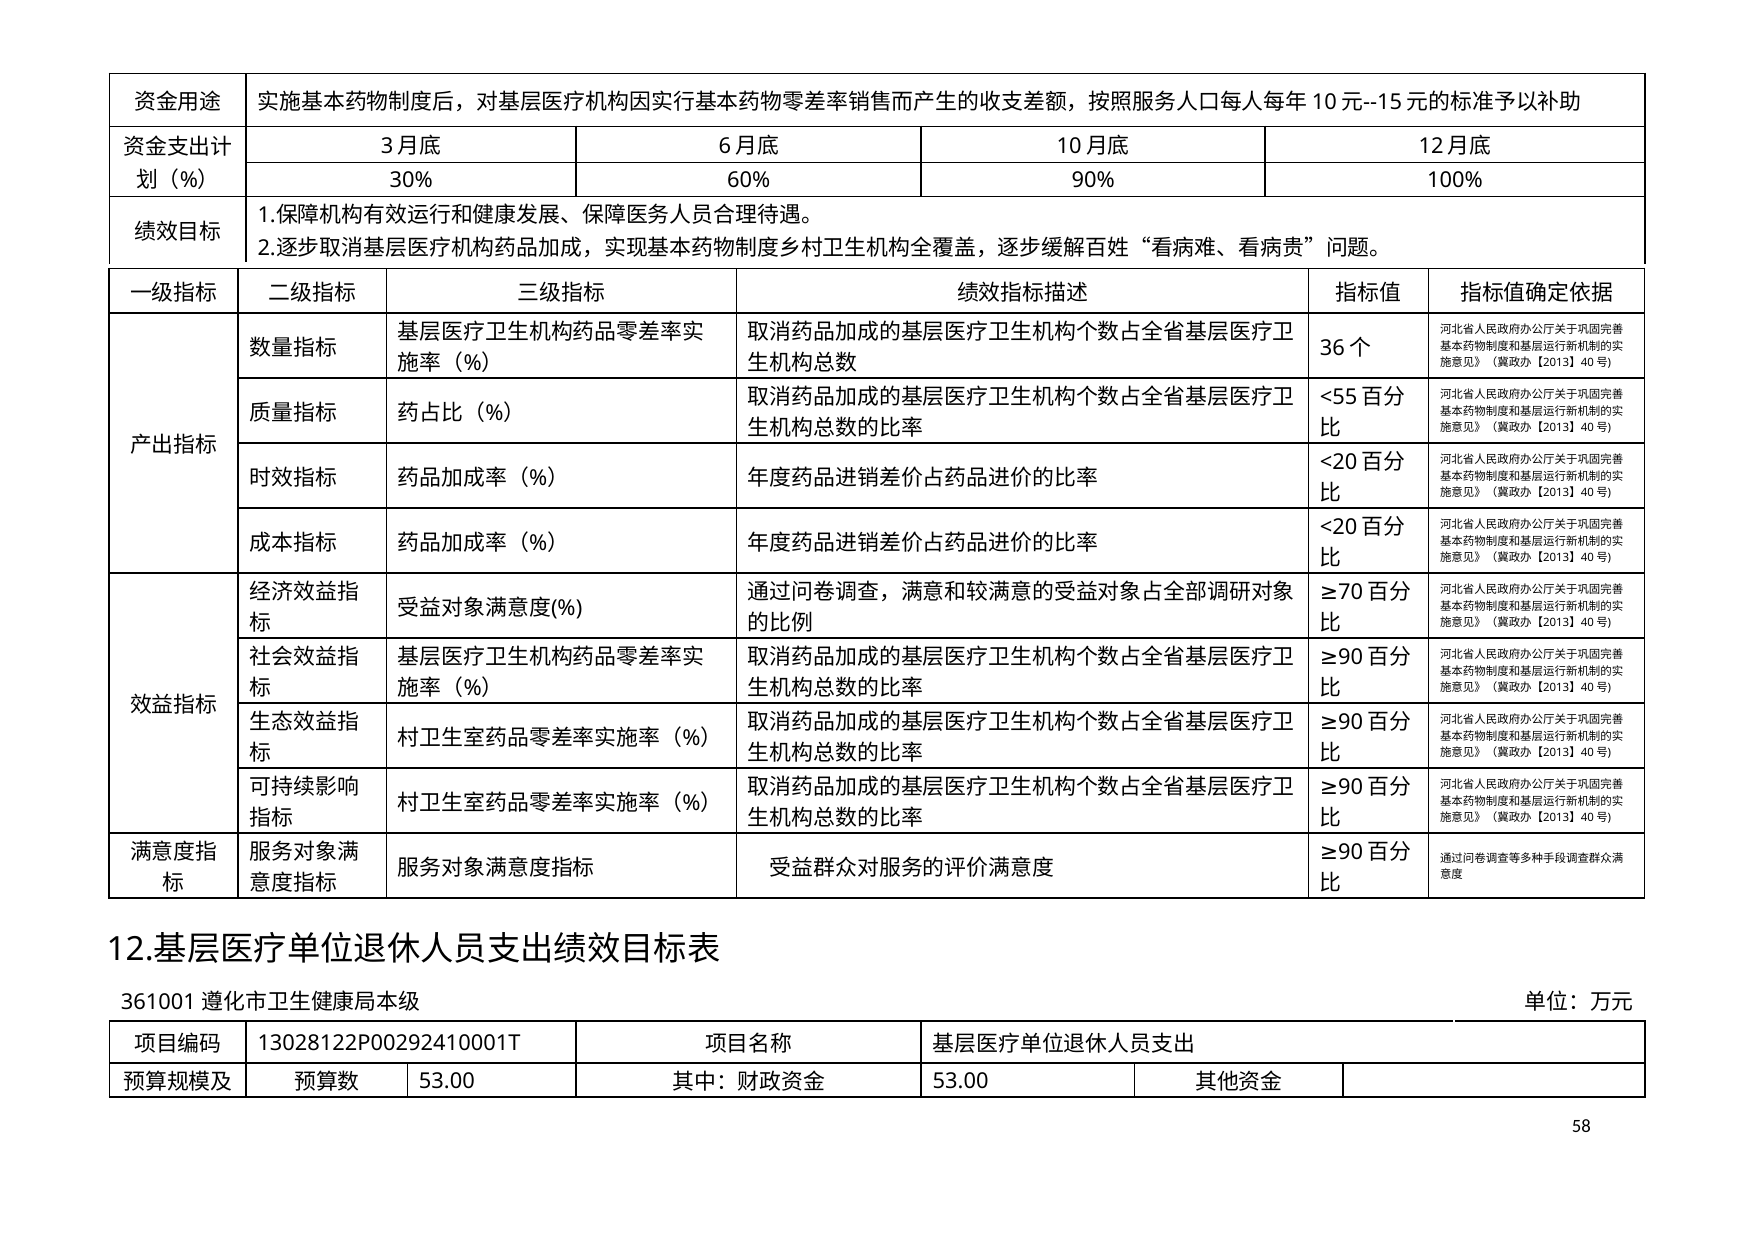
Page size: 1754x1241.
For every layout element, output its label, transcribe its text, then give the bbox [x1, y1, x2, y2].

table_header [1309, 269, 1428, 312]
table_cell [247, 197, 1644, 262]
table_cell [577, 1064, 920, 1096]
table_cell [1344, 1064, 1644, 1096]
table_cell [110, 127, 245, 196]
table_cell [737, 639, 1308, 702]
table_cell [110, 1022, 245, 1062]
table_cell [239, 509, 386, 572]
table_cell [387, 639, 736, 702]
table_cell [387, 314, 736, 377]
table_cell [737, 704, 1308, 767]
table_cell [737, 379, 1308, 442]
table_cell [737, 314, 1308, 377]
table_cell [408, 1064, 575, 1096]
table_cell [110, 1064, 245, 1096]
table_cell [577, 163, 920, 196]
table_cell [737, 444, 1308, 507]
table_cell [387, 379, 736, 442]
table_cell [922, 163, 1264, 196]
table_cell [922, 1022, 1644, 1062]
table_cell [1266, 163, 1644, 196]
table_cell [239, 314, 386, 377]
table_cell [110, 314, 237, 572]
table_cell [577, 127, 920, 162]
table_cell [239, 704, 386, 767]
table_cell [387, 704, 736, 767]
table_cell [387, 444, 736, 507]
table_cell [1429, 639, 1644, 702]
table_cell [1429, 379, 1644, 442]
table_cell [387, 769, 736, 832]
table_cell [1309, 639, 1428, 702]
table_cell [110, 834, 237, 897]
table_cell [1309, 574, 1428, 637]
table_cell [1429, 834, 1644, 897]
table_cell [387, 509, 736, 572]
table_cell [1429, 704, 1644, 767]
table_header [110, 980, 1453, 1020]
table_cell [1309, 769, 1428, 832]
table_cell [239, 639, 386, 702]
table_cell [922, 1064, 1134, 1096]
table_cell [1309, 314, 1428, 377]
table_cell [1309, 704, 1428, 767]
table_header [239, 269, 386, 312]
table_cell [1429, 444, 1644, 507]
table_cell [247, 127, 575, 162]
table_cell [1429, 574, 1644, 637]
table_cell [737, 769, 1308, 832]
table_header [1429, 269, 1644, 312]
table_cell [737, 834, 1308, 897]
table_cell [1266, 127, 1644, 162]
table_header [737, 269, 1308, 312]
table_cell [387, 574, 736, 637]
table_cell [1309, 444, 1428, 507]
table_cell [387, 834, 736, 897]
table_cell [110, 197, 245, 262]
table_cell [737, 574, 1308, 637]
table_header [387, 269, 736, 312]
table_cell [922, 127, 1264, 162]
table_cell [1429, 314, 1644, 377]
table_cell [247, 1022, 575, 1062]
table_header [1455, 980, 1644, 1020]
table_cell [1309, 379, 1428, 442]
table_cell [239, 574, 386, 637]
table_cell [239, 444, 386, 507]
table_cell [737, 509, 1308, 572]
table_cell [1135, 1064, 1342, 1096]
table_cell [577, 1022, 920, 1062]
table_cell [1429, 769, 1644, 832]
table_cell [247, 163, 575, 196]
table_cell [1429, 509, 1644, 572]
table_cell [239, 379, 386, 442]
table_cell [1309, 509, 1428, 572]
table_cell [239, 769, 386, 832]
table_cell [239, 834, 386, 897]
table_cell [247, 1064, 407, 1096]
text 12.基层医疗单位退休人员支出绩效目标表 [106, 264, 1648, 979]
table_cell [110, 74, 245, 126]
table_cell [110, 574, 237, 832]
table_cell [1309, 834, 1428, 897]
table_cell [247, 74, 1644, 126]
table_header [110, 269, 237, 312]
